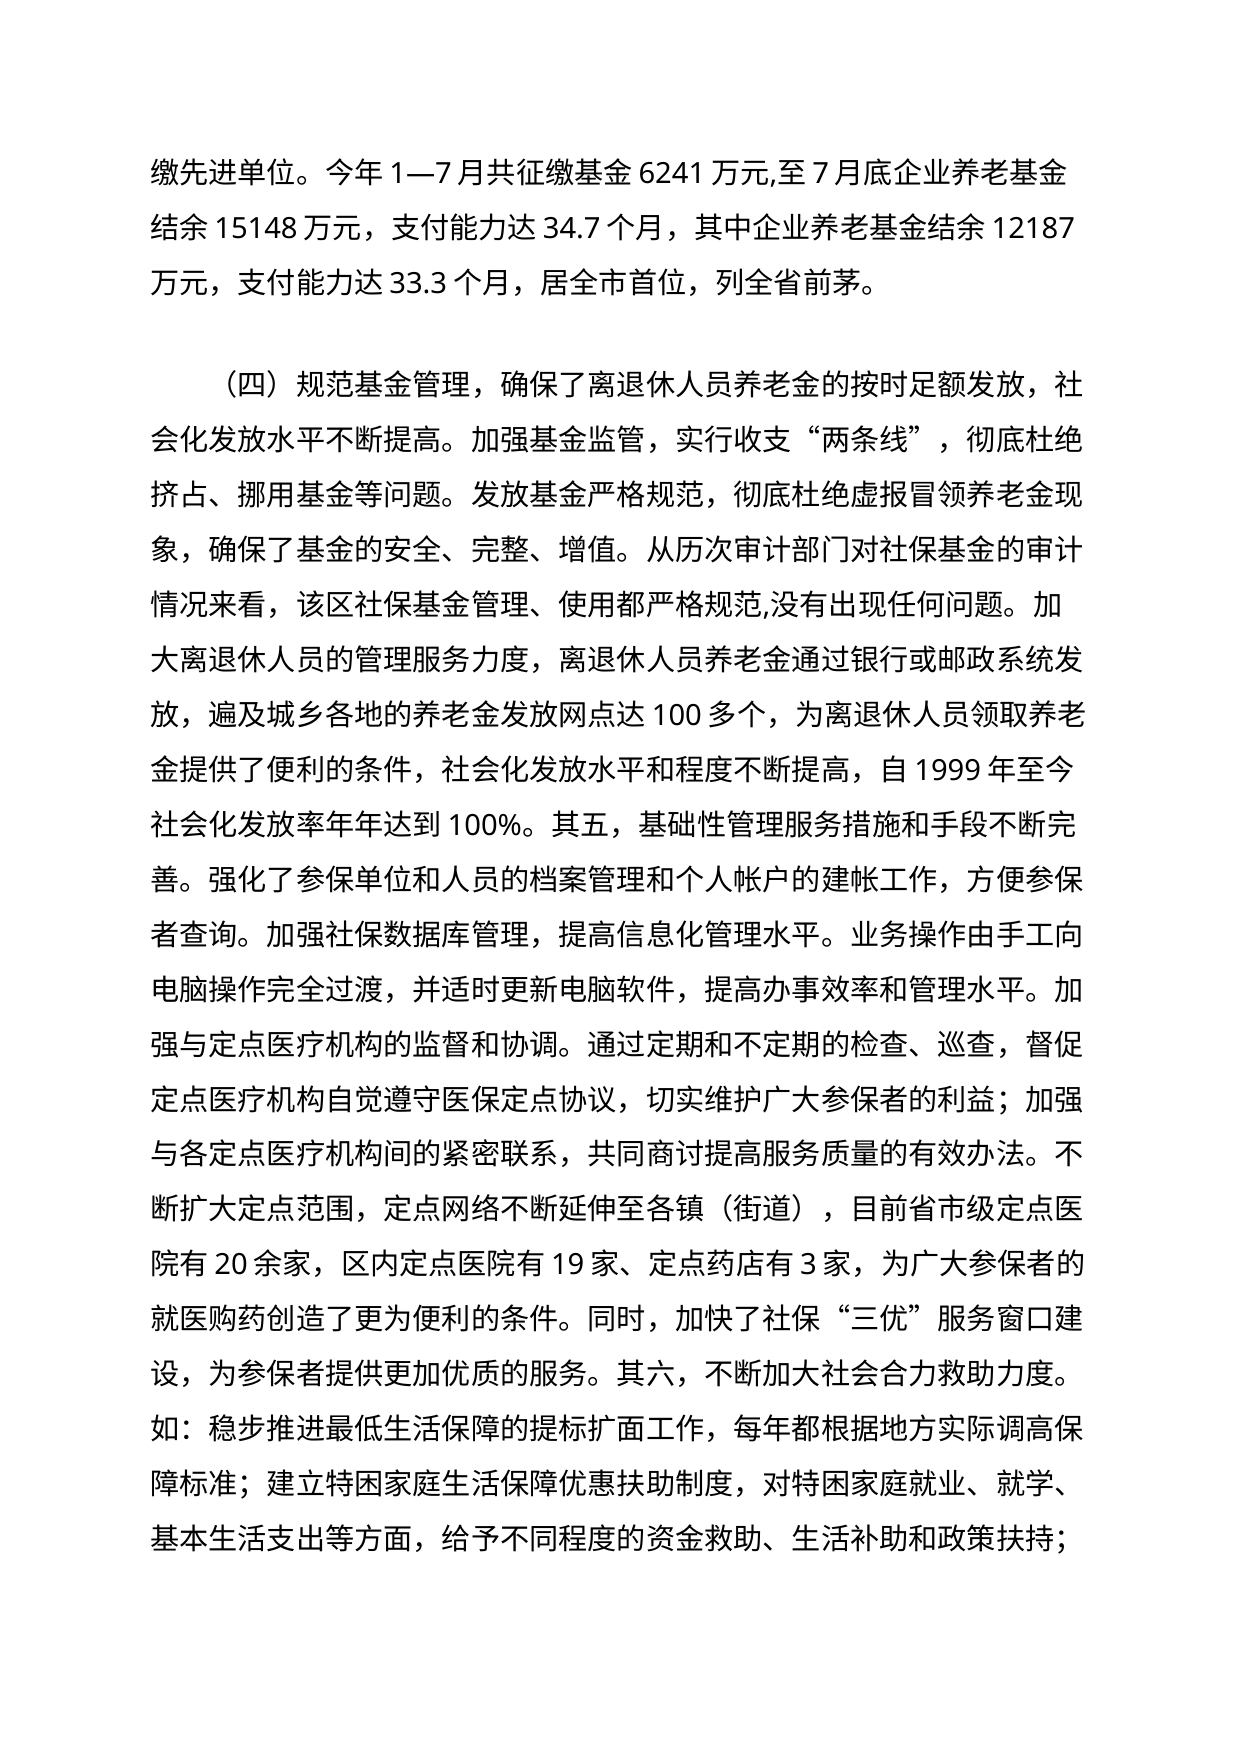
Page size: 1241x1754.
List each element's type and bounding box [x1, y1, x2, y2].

text [150, 362, 1090, 1558]
text [150, 150, 1090, 302]
